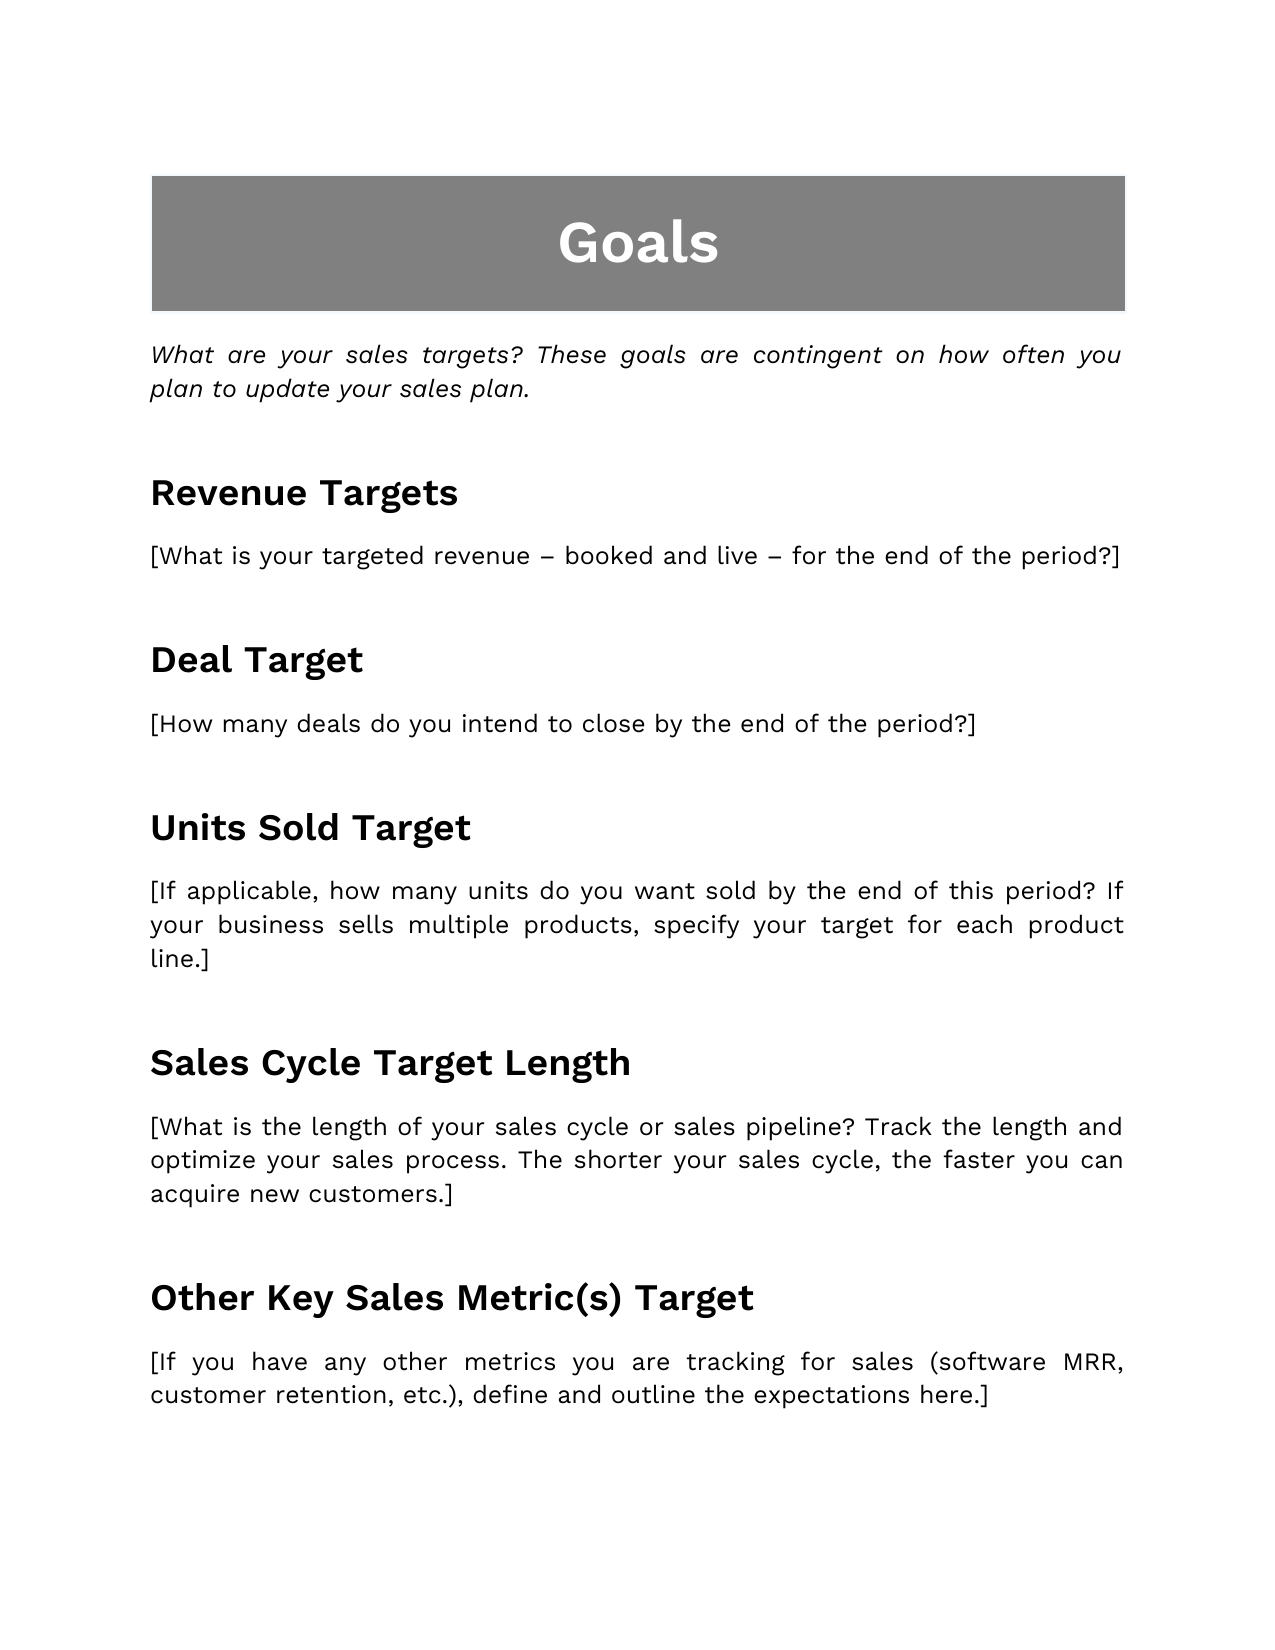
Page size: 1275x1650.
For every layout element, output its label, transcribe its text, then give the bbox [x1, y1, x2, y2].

text [How many deals do you intend to close by the end of the period?] [150, 709, 1125, 738]
text What are your sales targets? These goals are contingent on how often you plan to update your sales plan. [150, 340, 1125, 403]
subtitle Sales Cycle Target Length [150, 1040, 1125, 1084]
text [What is your targeted revenue – booked and live – for the end of the period?] [150, 541, 1125, 571]
text [If applicable, how many units do you want sold by the end of this period? If your business sells multiple products, specify your target for each product line.] [150, 877, 1125, 973]
subtitle Units Sold Target [150, 805, 1125, 849]
text [What is the length of your sales cycle or sales pipeline? Track the length and optimize your sales process. The shorter your sales cycle, the faster you can acquire new customers.] [150, 1112, 1125, 1208]
subtitle Other Key Sales Metric(s) Target [150, 1275, 1125, 1319]
subtitle Revenue Targets [150, 470, 1125, 514]
subtitle Deal Target [150, 638, 1125, 682]
text [If you have any other metrics you are tracking for sales (software MRR, customer retention, etc.), define and outline the expectations here.] [150, 1347, 1125, 1410]
table_header Goals [152, 176, 1125, 311]
